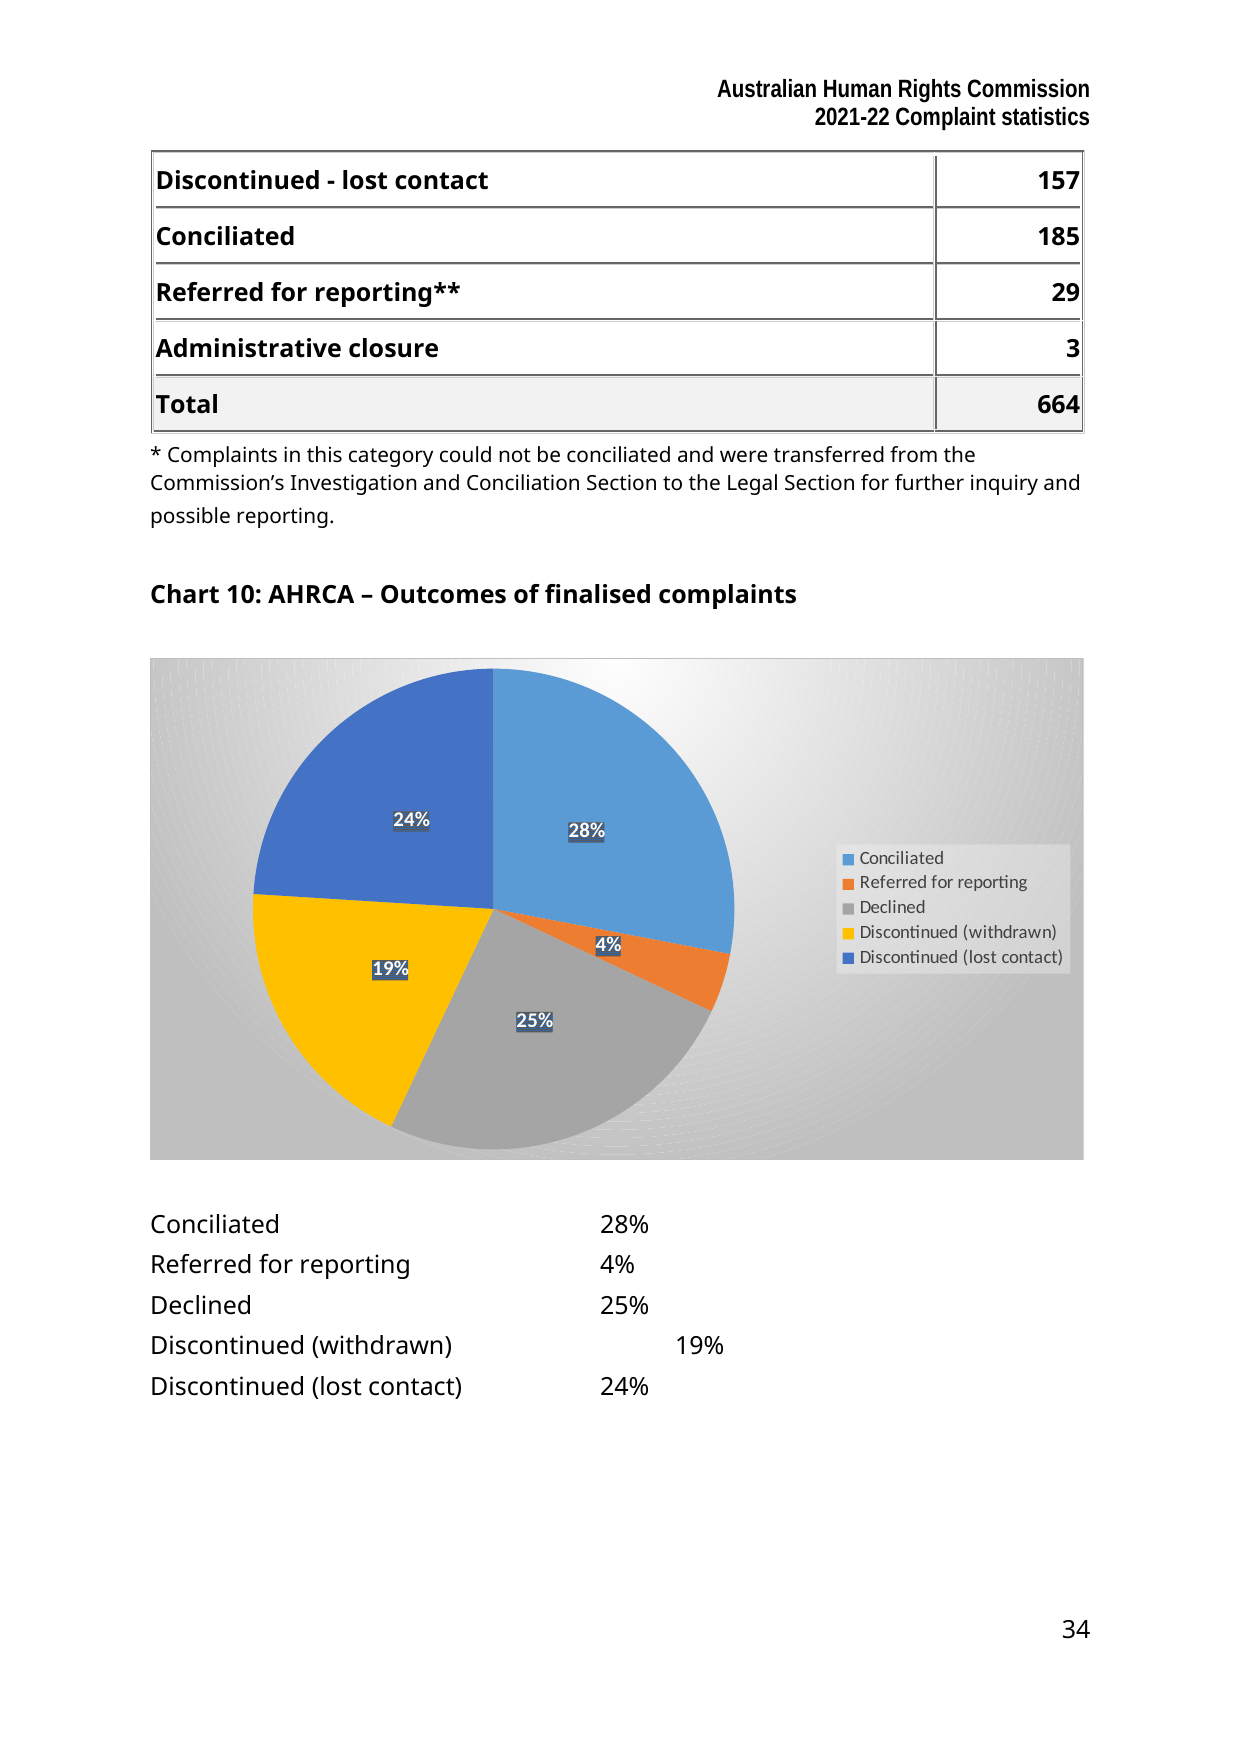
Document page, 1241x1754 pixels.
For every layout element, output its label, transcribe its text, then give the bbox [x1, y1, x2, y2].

table_cell 157 [935, 153, 1082, 206]
table_cell 185 [937, 206, 1082, 262]
text Discontinued (withdrawn) 19% [150, 1328, 1090, 1362]
text Conciliated 28% [150, 1207, 1090, 1241]
table_cell Total [154, 374, 935, 430]
text Declined 25% [150, 1287, 1090, 1322]
table_cell 664 [935, 374, 1082, 430]
table_cell 29 [937, 262, 1082, 318]
table_cell Conciliated [154, 206, 933, 262]
table_cell Discontinued - lost contact [154, 152, 935, 206]
text * Complaints in this category could not be conciliated and were transferred from the Commission’s Investigation and Conciliation Section to the Legal Section for further inquiry and possible reporting. [150, 440, 1090, 531]
table_cell Administrative closure [154, 318, 933, 374]
text Discontinued (lost contact) 24% [150, 1368, 1090, 1402]
subtitle Chart 10: AHRCA – Outcomes of finalised complaints [150, 577, 1090, 611]
text Referred for reporting 4% [150, 1247, 1090, 1281]
table_cell 3 [937, 318, 1082, 374]
table_cell Referred for reporting** [154, 262, 933, 318]
